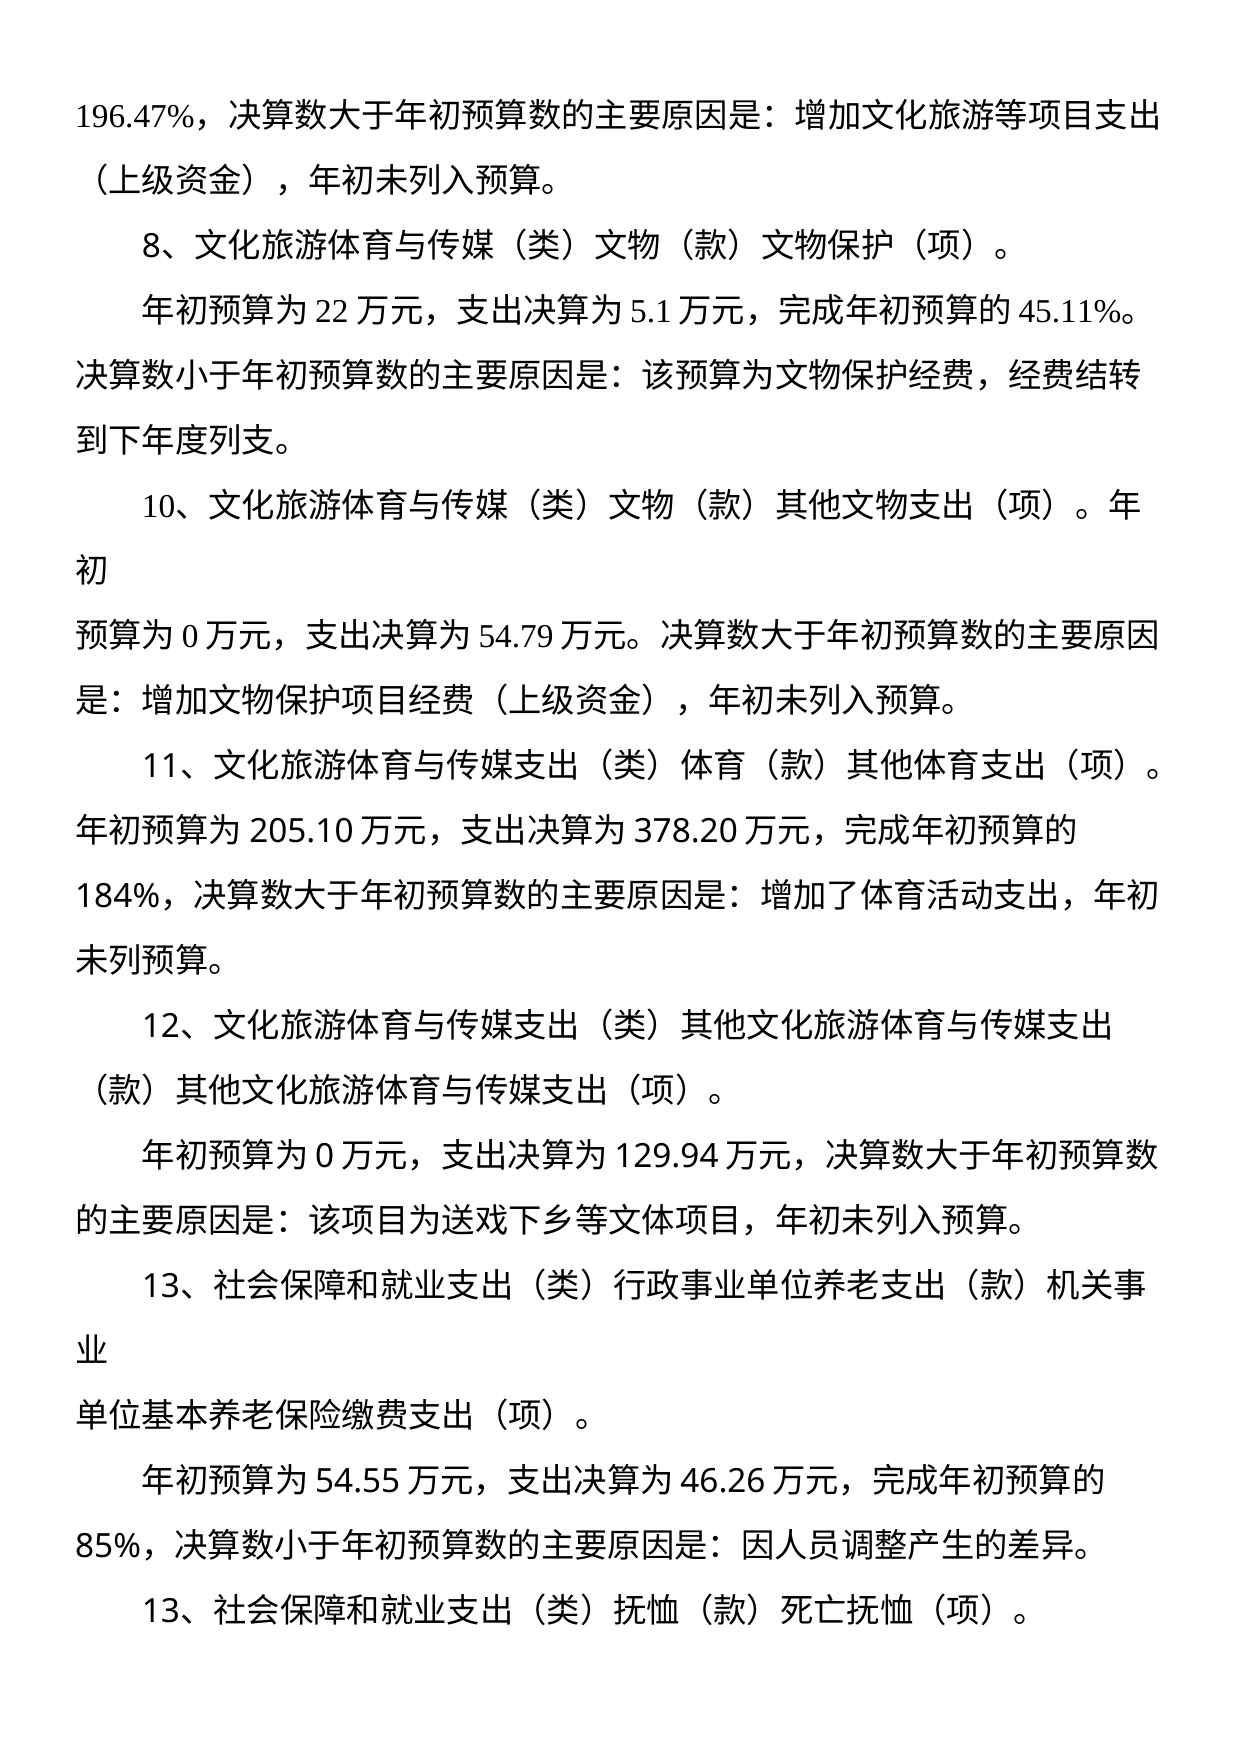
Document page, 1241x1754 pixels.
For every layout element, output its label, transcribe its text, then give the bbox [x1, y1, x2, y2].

list 文化旅游体育与传媒（类）文物（款）文物保护（项）。 [75, 211, 1165, 276]
list 年初预算为54.55万元，支出决算为46.26万元，完成年初预算的85%，决算数小于年初预算数的主要原因是：因人员调整产生的差异。 [75, 1446, 1165, 1576]
list 社会保障和就业支出（类）抚恤（款）死亡抚恤（项）。 [75, 1576, 1165, 1641]
list 13、社会保障和就业支出（类）行政事业单位养老支出（款）机关事业 [75, 1251, 1165, 1381]
list 年初预算为0万元，支出决算为129.94万元，决算数大于年初预算数的主要原因是：该项目为送戏下乡等文体项目，年初未列入预算。 [75, 1121, 1165, 1251]
text 年初预算为 205.10万元，支出决算为378.20万元，完成年初预算的184%，决算数大于年初预算数的主要原因是：增加了体育活动支出，年初未列预算。 [75, 796, 1165, 991]
text 11、文化旅游体育与传媒支出（类）体育（款）其他体育支出（项）。 [75, 731, 1165, 796]
list 10、文化旅游体育与传媒（类）文物（款）其他文物支出（项）。年初 [75, 471, 1165, 601]
list 预算为0万元，支出决算为54.79万元。决算数大于年初预算数的主要原因是：增加文物保护项目经费（上级资金），年初未列入预算。 [75, 601, 1165, 731]
list 年初预算为22 万元，支出决算为5.1万元，完成年初预算的45.11%。决算数小于年初预算数的主要原因是：该预算为文物保护经费，经费结转到下年度列支。 [75, 276, 1165, 471]
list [75, 81, 1165, 211]
list 单位基本养老保险缴费支出（项）。 [75, 1381, 1165, 1446]
list 文化旅游体育与传媒支出（类）其他文化旅游体育与传媒支出（款）其他文化旅游体育与传媒支出（项）。 [75, 991, 1165, 1121]
